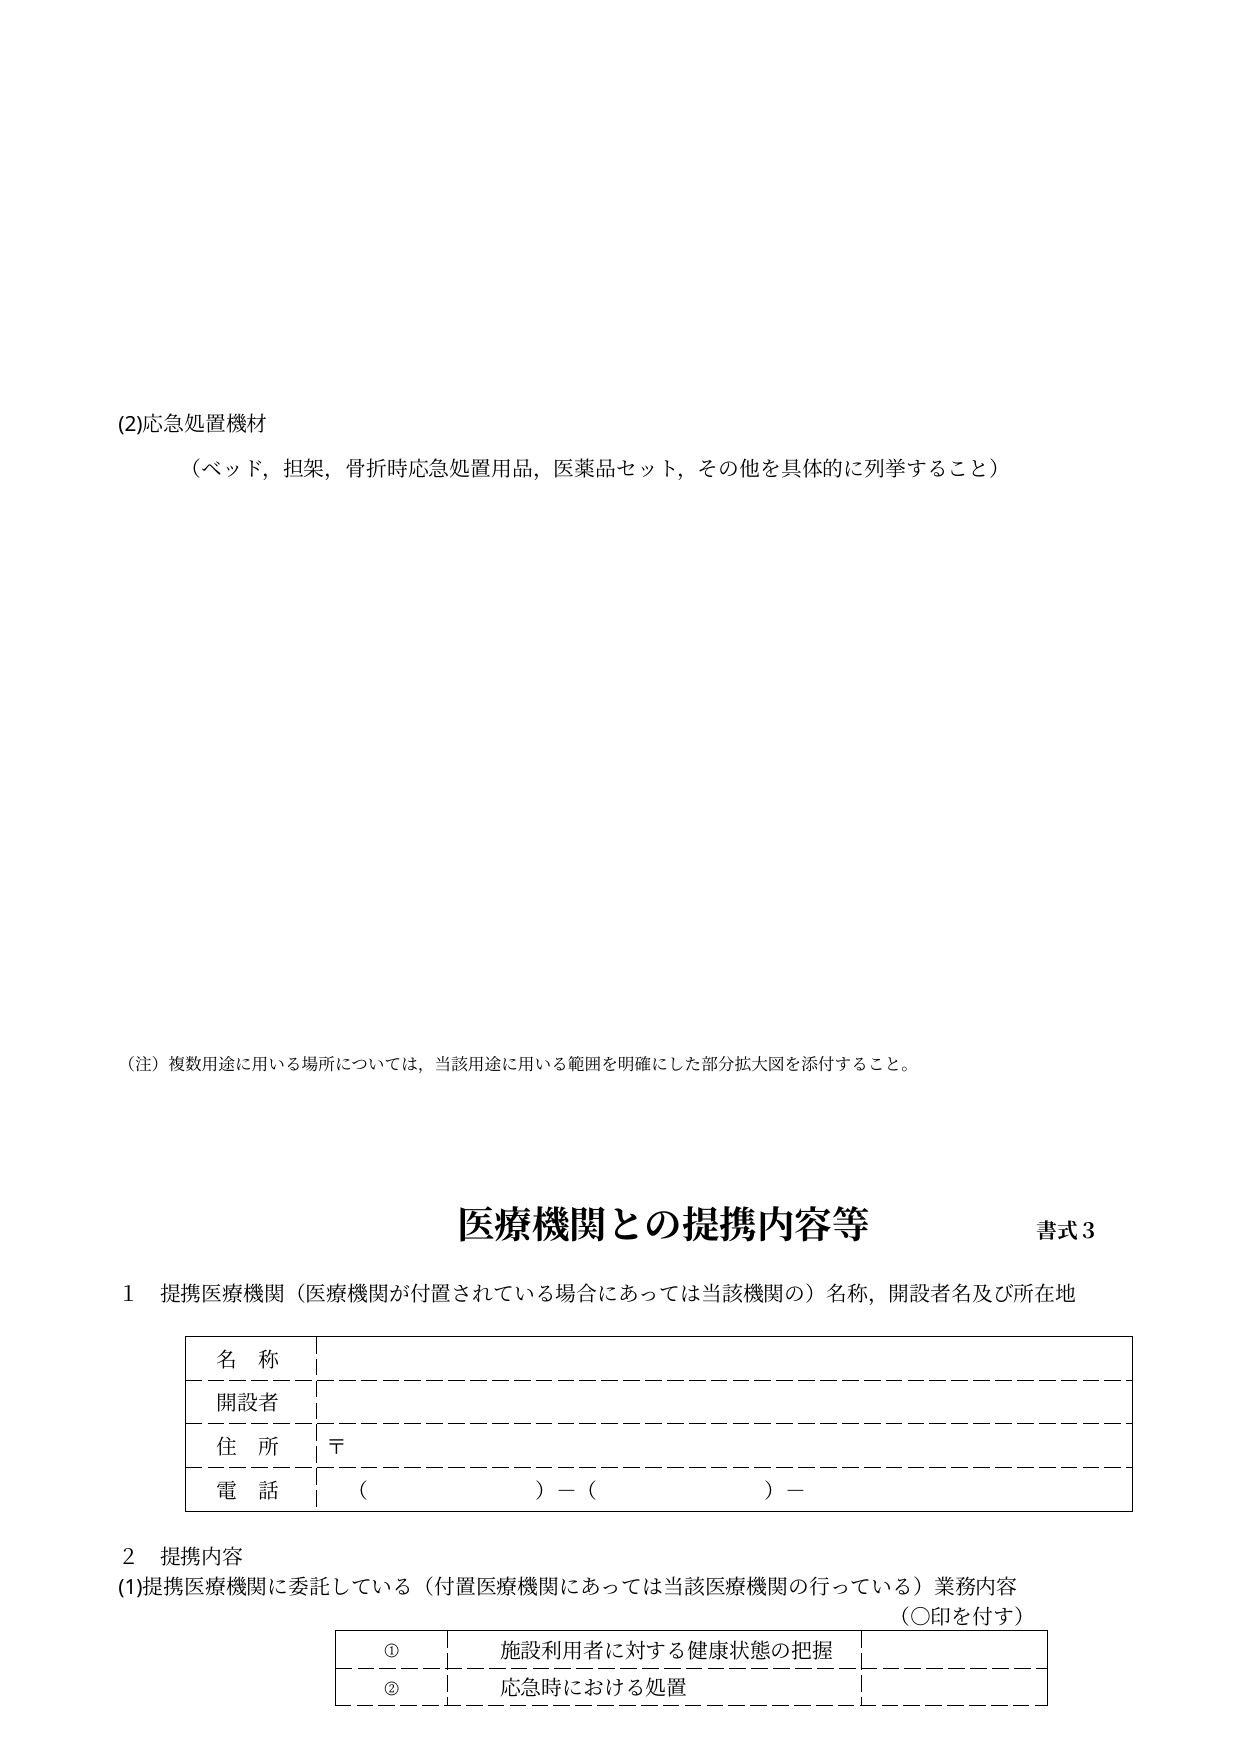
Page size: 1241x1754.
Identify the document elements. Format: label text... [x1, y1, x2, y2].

text （ベッド，担架，骨折時応急処置用品，医薬品セット，その他を具体的に列挙すること） [118, 453, 1122, 482]
text （注）複数用途に用いる場所については，当該用途に用いる範囲を明確にした部分拡大図を添付すること。 [118, 1051, 1122, 1075]
table_cell ② [336, 1668, 448, 1705]
text 医療機関との提携内容等 書式３ [118, 1195, 1122, 1249]
table_header ① [336, 1631, 448, 1668]
table_cell （ ）－（ ）－ [316, 1467, 1132, 1511]
text (2)応急処置機材 [118, 407, 1122, 438]
table_header [316, 1337, 1132, 1379]
table_cell 応急時における処置 [448, 1668, 862, 1705]
table_header 名 称 [186, 1337, 316, 1379]
text (1)提携医療機関に委託している（付置医療機関にあっては当該医療機関の行っている）業務内容 [118, 1570, 1122, 1600]
table_header 施設利用者に対する健康状態の把握 [448, 1631, 862, 1668]
table_header [862, 1631, 1047, 1668]
text ２ 提携内容 [118, 1540, 1122, 1570]
table_cell 〒 [316, 1423, 1132, 1467]
table_cell 住 所 [186, 1423, 316, 1467]
table_cell 開設者 [186, 1380, 316, 1423]
text （○印を付す） [118, 1600, 1122, 1630]
table_cell [862, 1668, 1047, 1705]
table_cell [316, 1380, 1132, 1423]
table_cell 電 話 [186, 1467, 316, 1511]
text １ 提携医療機関（医療機関が付置されている場合にあっては当該機関の）名称，開設者名及び所在地 [118, 1277, 1122, 1307]
